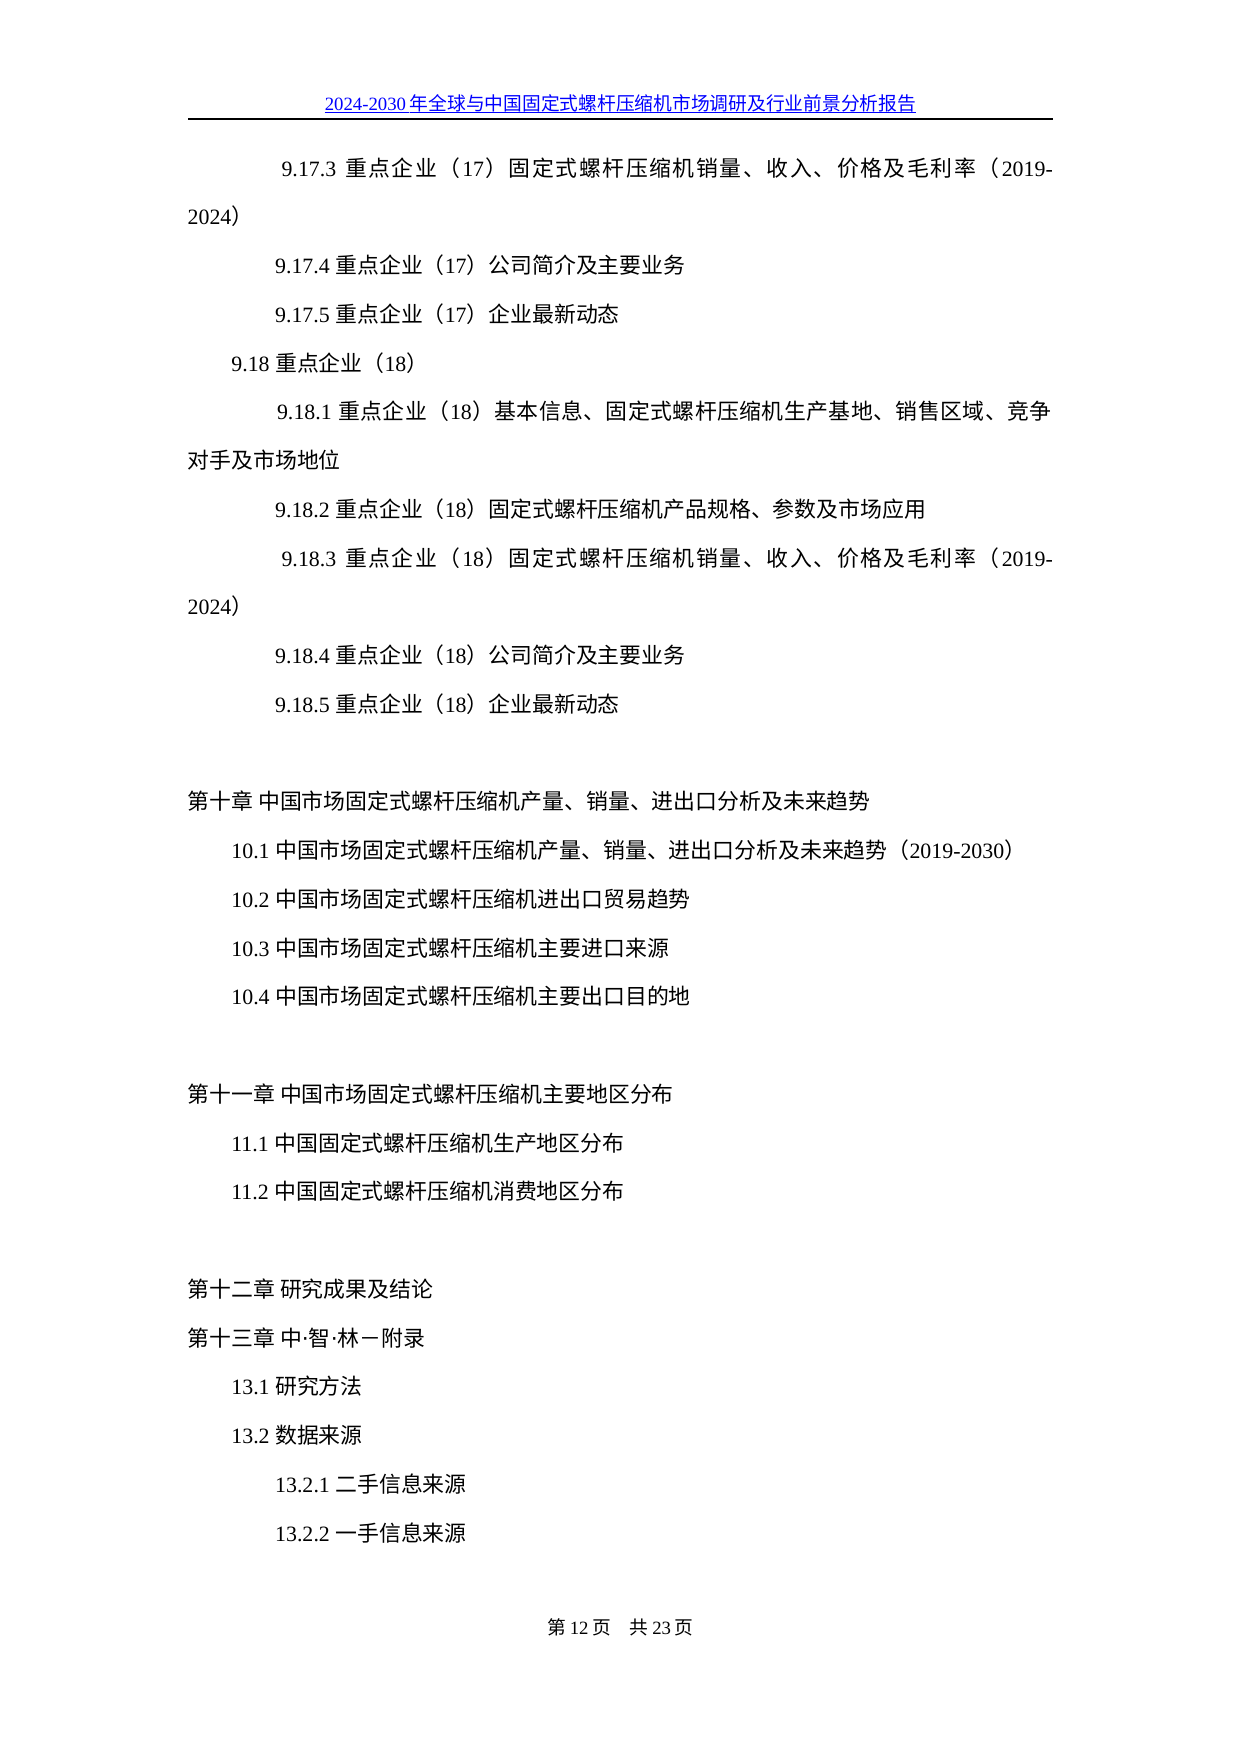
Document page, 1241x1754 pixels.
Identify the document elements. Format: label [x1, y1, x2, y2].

text [187, 150, 1053, 1548]
